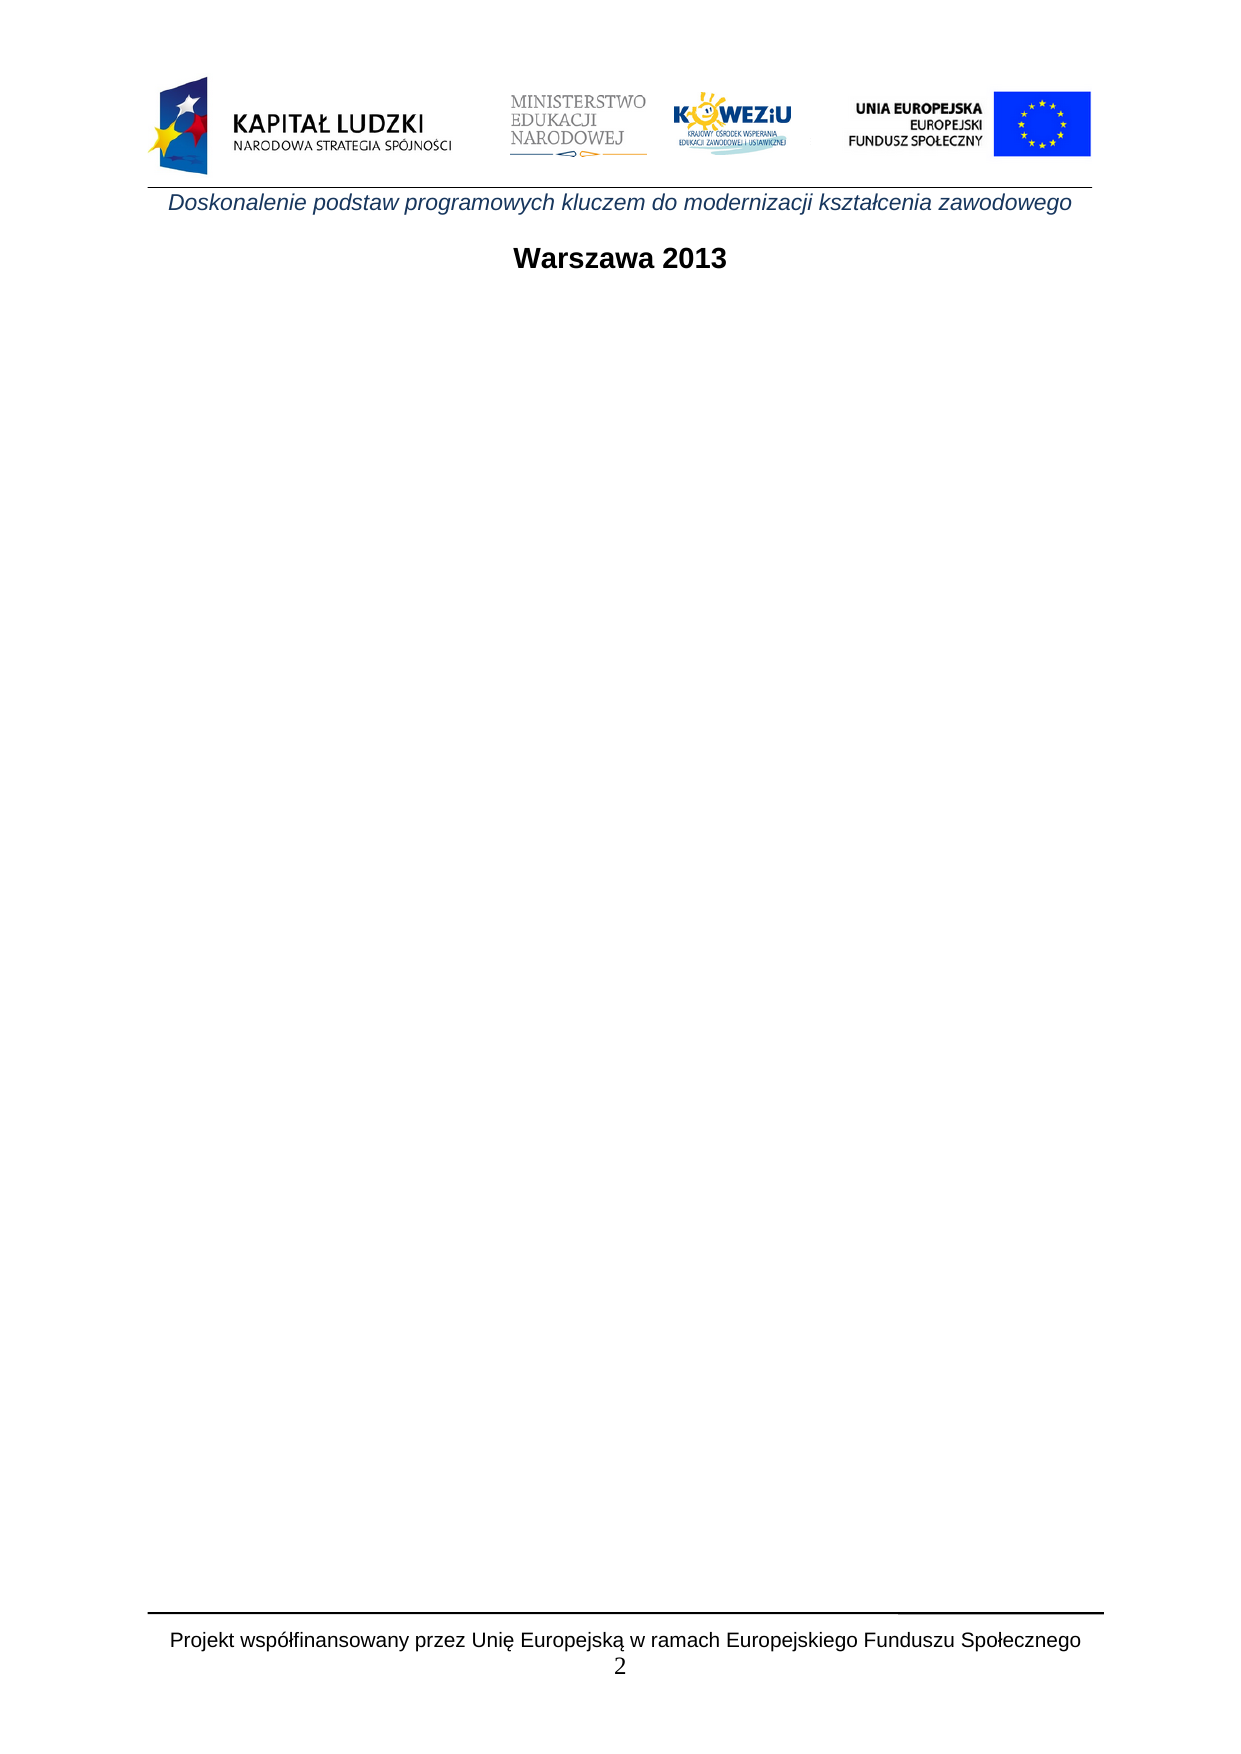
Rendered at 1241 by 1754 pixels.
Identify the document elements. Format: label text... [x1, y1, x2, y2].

picture [147, 73, 1093, 189]
text Warszawa 2013 [148, 241, 1092, 275]
